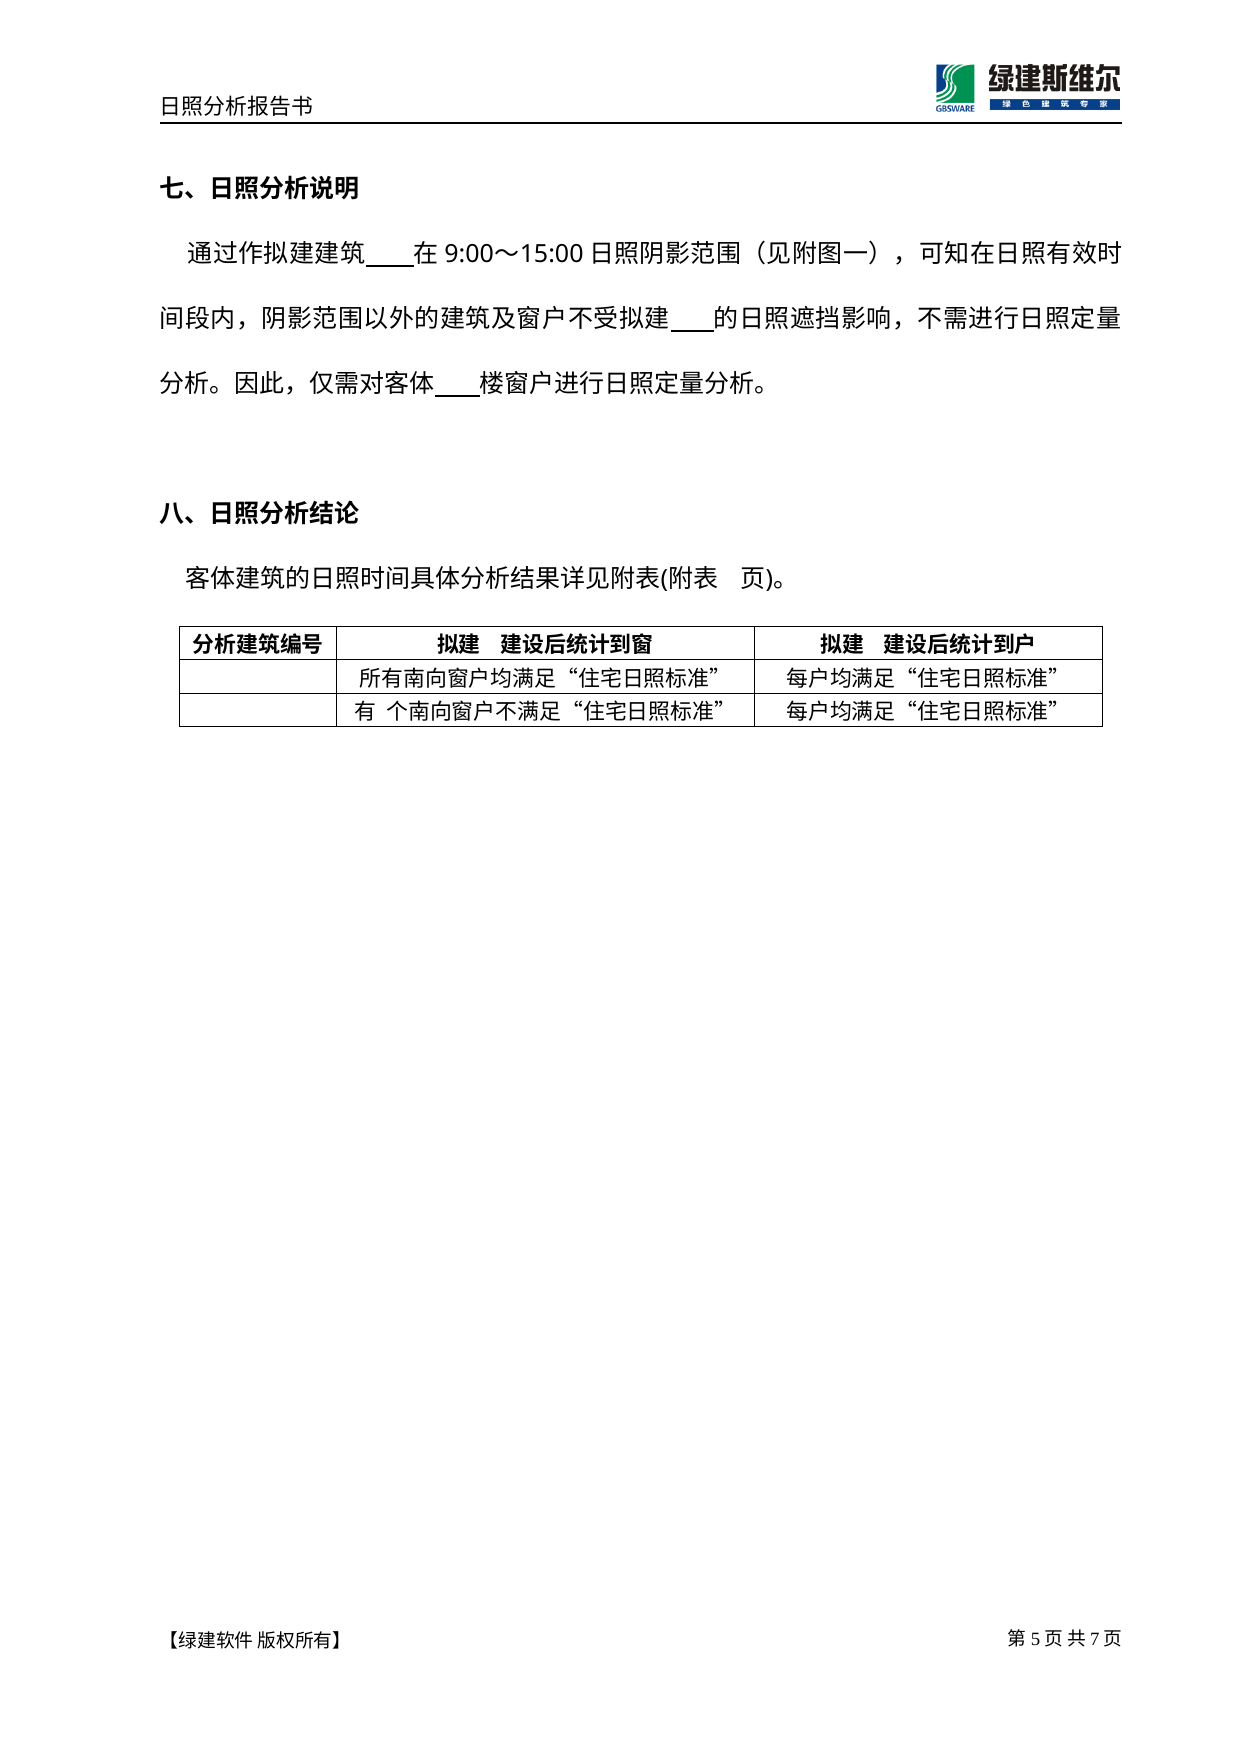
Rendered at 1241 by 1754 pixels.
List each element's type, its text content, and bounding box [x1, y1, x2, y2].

picture [935, 62, 1120, 112]
table_cell [180, 660, 336, 693]
text 通过作拟建建筑 在9:00～15:00日照阴影范围（见附图一），可知在日照有效时间段内，阴影范围以外的建筑及窗户不受拟建 的日照遮挡影响，不需进行日照定量分析。因此，仅需对客体 楼窗户进行日照定量分析。 [159, 219, 1122, 414]
table_cell 每户均满足“住宅日照标准” [755, 660, 1102, 693]
table_cell 所有南向窗户均满足“住宅日照标准” [337, 660, 754, 693]
table_header 分析建筑编号 [180, 627, 336, 659]
table_header 拟建 建设后统计到窗 [337, 627, 754, 659]
text 八、日照分析结论 [159, 479, 1122, 544]
table_cell 每户均满足“住宅日照标准” [755, 694, 1102, 726]
table_header 拟建 建设后统计到户 [755, 627, 1102, 659]
table_cell [180, 694, 336, 726]
text 七、日照分析说明 [159, 154, 1122, 219]
text 客体建筑的日照时间具体分析结果详见附表(附表 页)。 [159, 544, 1122, 609]
table_cell 有 个南向窗户不满足“住宅日照标准” [337, 694, 754, 726]
